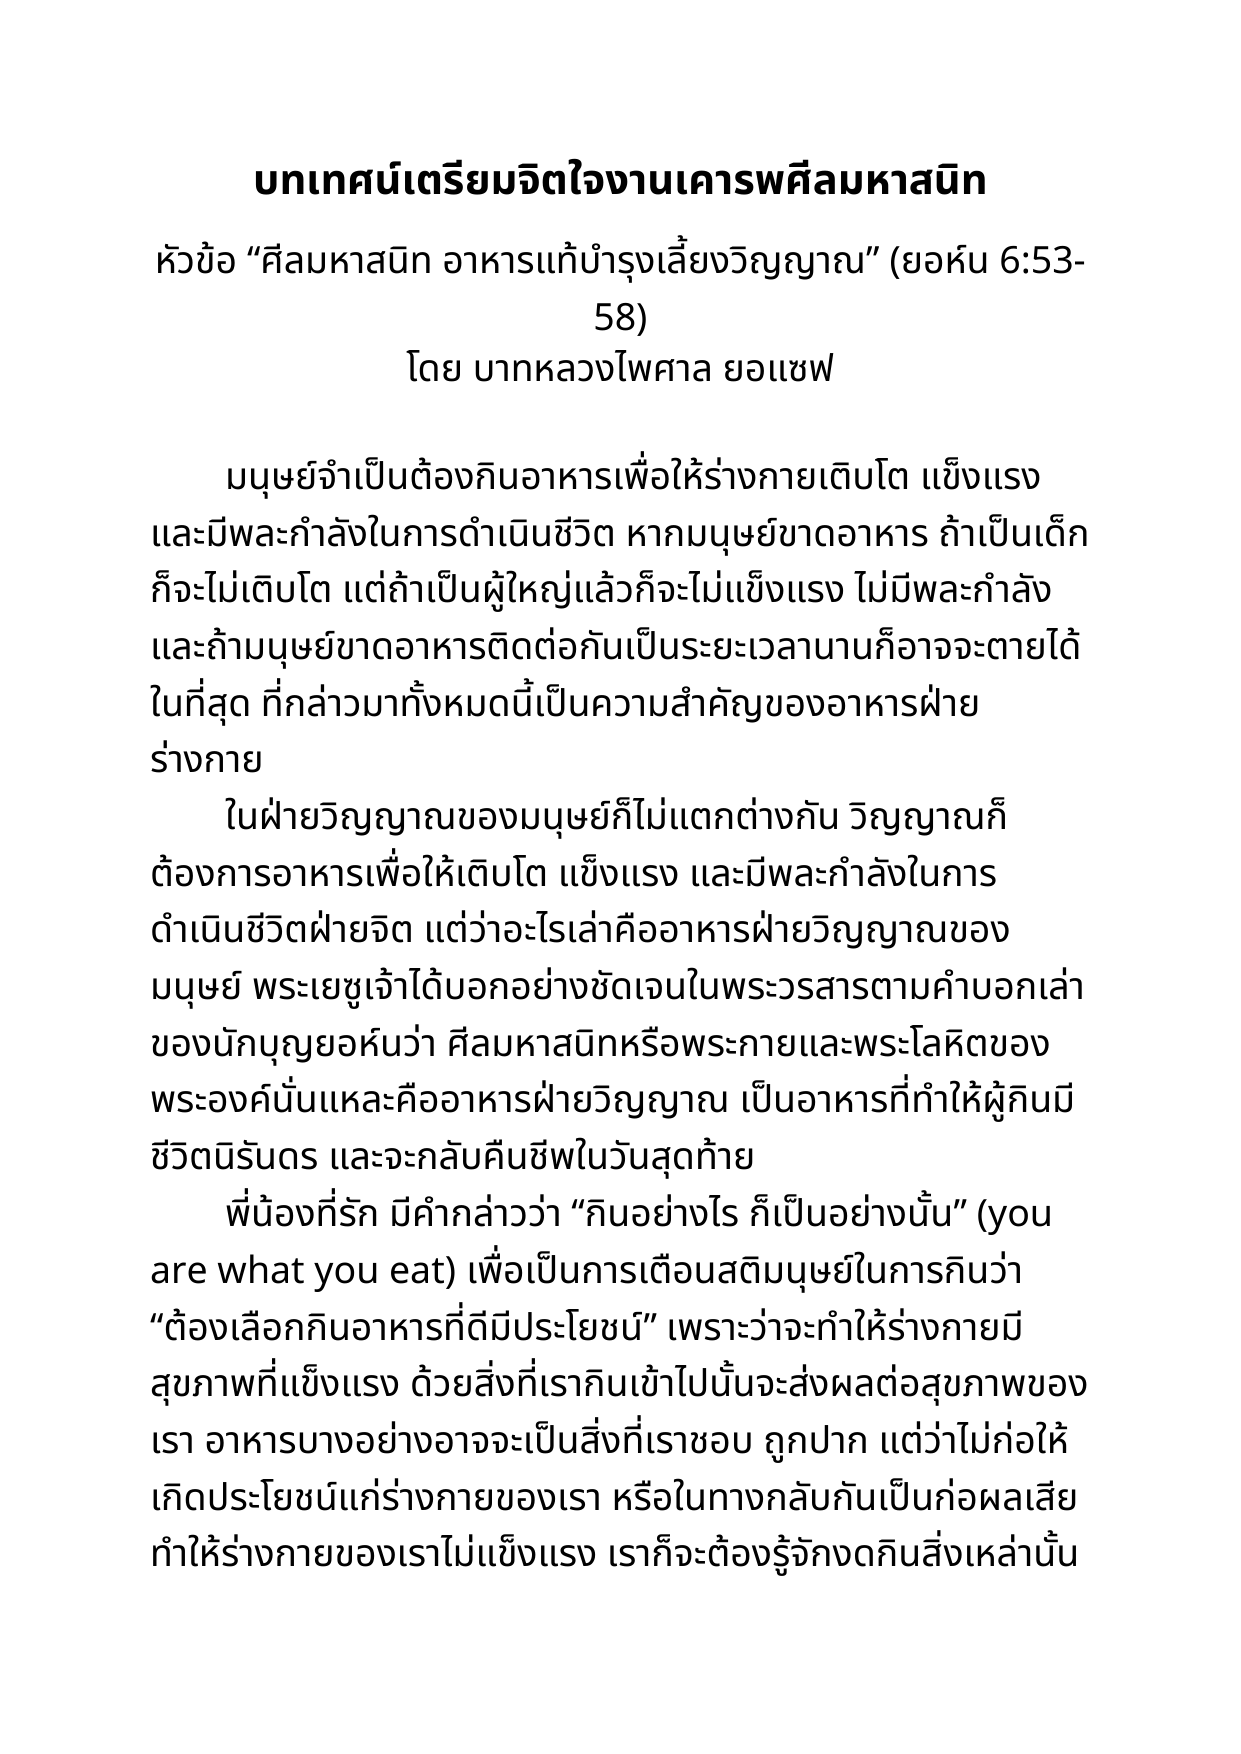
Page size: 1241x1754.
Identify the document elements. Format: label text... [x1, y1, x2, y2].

text หัวข้อ “ศีลมหาสนิท อาหารแท้บำรุงเลี้ยงวิญญาณ” (ยอห์น 6:53-58) [150, 234, 1090, 342]
text ในฝ่ายวิญญาณของมนุษย์ก็ไม่แตกต่างกัน วิญญาณก็ต้องการอาหารเพื่อให้เติบโต แข็งแรง และมีพละกำลังในการดำเนินชีวิตฝ่ายจิต แต่ว่าอะไรเล่าคืออาหารฝ่ายวิญญาณของมนุษย์ พระเยซูเจ้าได้บอกอย่างชัดเจนในพระวรสารตามคำบอกเล่าของนักบุญยอห์นว่า ศีลมหาสนิทหรือพระกายและพระโลหิตของพระองค์นั่นแหละคืออาหารฝ่ายวิญญาณ เป็นอาหารที่ทำให้ผู้กินมีชีวิตนิรันดร และจะกลับคืนชีพในวันสุดท้าย [150, 789, 1090, 1186]
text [150, 1186, 1090, 1583]
text บทเทศน์เตรียมจิตใจงานเคารพศีลมหาสนิท [150, 150, 1090, 213]
text มนุษย์จำเป็นต้องกินอาหารเพื่อให้ร่างกายเติบโต แข็งแรง และมีพละกำลังในการดำเนินชีวิต หากมนุษย์ขาดอาหาร ถ้าเป็นเด็กก็จะไม่เติบโต แต่ถ้าเป็นผู้ใหญ่แล้วก็จะไม่แข็งแรง ไม่มีพละกำลัง และถ้ามนุษย์ขาดอาหารติดต่อกันเป็นระยะเวลานานก็อาจจะตายได้ในที่สุด ที่กล่าวมาทั้งหมดนี้เป็นความสำคัญของอาหารฝ่ายร่างกาย [150, 449, 1090, 789]
text โดย บาทหลวงไพศาล ยอแซฟ [150, 342, 1090, 398]
